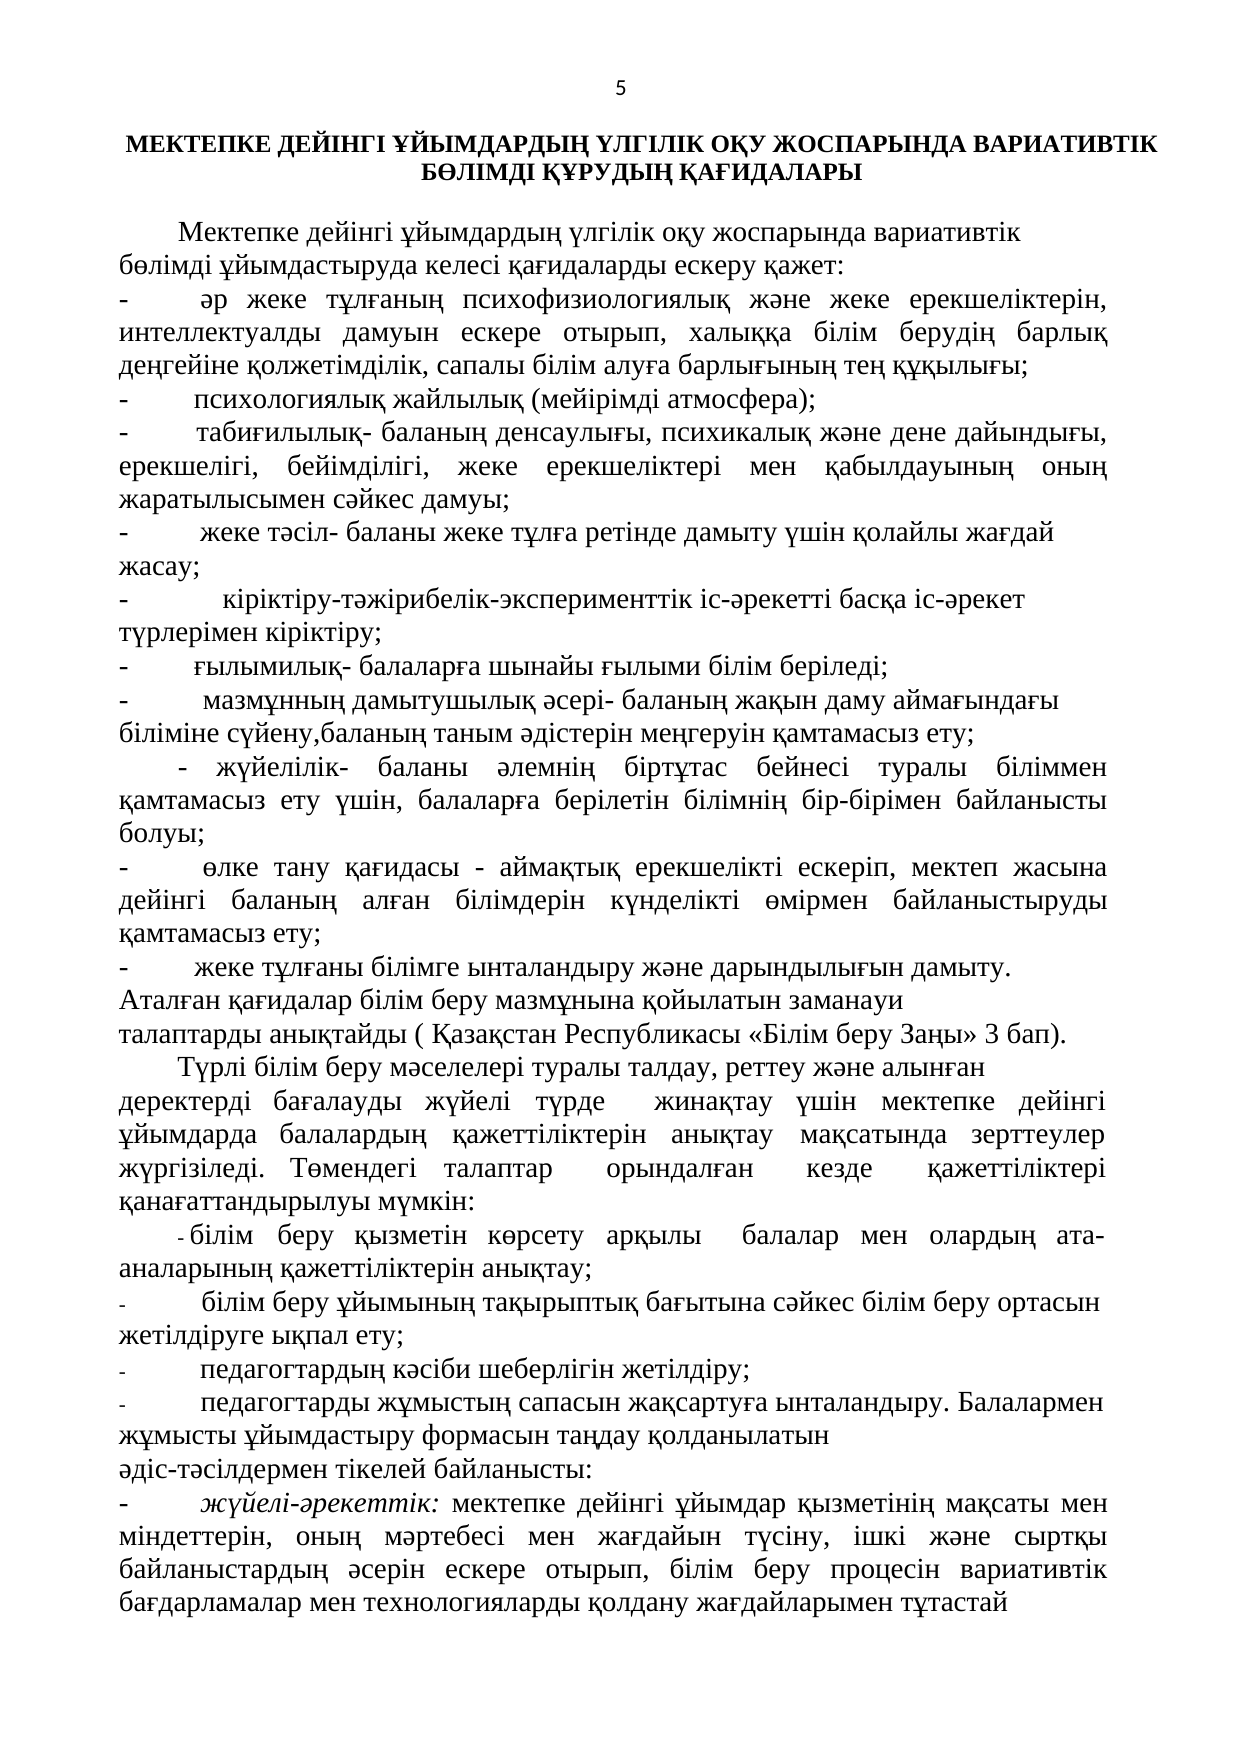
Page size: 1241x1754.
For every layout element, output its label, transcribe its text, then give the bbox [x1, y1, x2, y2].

list жеке тұлғаны білімге ынталандыру және дарындылығын дамыту. Аталған қағидалар білім беру мазмұнына қойылатын заманауи [119, 951, 1108, 1016]
text деректерді бағалауды жүйелі түрде жинақтау үшін мектепке дейінгі [119, 1083, 1108, 1116]
list білім беру ұйымының тақырыптық бағытына сәйкес білім беру ортасын жетілдіруге ықпал ету; [119, 1285, 1108, 1351]
text ұйымдарда балалардың қажеттіліктерін анықтау мақсатында зерттеулер [119, 1116, 1108, 1150]
text жүргізіледі. Төмендегі талаптар орындалған кезде қажеттіліктері [119, 1150, 1108, 1183]
text жасау; [119, 548, 1108, 582]
text әдіс-тәсілдермен тікелей байланысты: [119, 1451, 1108, 1485]
text қанағаттандырылуы мүмкін: [119, 1183, 1108, 1217]
text - білім беру қызметін көрсету арқылы балалар мен олардың ата- [177, 1217, 1108, 1251]
text Мектепке дейінгі ұйымдардың үлгілік оқу жоспарында вариативтік бөлімді ұйымдастыруда келесі қағидаларды ескеру қажет: [119, 216, 1106, 281]
list жүйелі-әрекеттік: мектепке дейінгі ұйымдар қызметінің мақсаты мен міндеттерін, оның мәртебесі мен жағдайын түсіну, ішкі және сыртқы байланыстардың әсерін ескере отырып, білім беру процесін вариативтік бағдарламалар мен технологияларды қолдану жағдайларымен тұтастай [119, 1486, 1108, 1618]
text талаптарды анықтайды ( Қазақстан Республикасы «Білім беру Заңы» 3 бап). Түрлі білім беру мәселелері туралы талдау, реттеу және алынған [118, 1017, 1106, 1082]
list жеке тәсіл- баланы жеке тұлға ретінде дамыту үшін қолайлы жағдай [119, 514, 1108, 548]
text аналарының қажеттіліктерін анықтау; [119, 1251, 1108, 1284]
text МЕКТЕПКЕ ДЕЙІНГІ ҰЙЫМДАРДЫҢ ҮЛГІЛІК ОҚУ ЖОСПАРЫНДА ВАРИАТИВТІК БӨЛІМДІ ҚҰРУДЫҢ ҚАҒИДАЛАРЫ [119, 130, 1164, 186]
list психологиялық жайлылық (мейірімді атмосфера); [119, 381, 1108, 414]
list педагогтардың кәсіби шеберлігін жетілдіру; [119, 1351, 1108, 1384]
list ғылымилық- балаларға шынайы ғылыми білім беріледі; [119, 648, 1108, 682]
text 5 [119, 73, 1123, 101]
text - жүйелілік- баланы әлемнің біртұтас бейнесі туралы біліммен қамтамасыз ету үшін, балаларға берілетін білімнің бір-бірімен байланысты болуы; [119, 750, 1108, 849]
list әр жеке тұлғаның психофизиологиялық және жеке ерекшеліктерін, интеллектуалды дамуын ескере отырып, халыққа білім берудің барлық деңгейіне қолжетімділік, сапалы білім алуға барлығының тең құқылығы; [119, 282, 1108, 381]
list педагогтарды жұмыстың сапасын жақсартуға ынталандыру. Балалармен жұмысты ұйымдастыру формасын таңдау қолданылатын [119, 1386, 1108, 1451]
list мазмұнның дамытушылық әсері- баланың жақын даму аймағындағы біліміне сүйену,баланың таным әдістерін меңгеруін қамтамасыз ету; [119, 683, 1108, 748]
list табиғилылық- баланың денсаулығы, психикалық және дене дайындығы, ерекшелігі, бейімділігі, жеке ерекшеліктері мен қабылдауының оның жаратылысымен сәйкес дамуы; [119, 416, 1108, 514]
list өлке тану қағидасы - аймақтық ерекшелікті ескеріп, мектеп жасына дейінгі баланың алған білімдерін күнделікті өмірмен байланыстыруды қамтамасыз ету; [119, 850, 1108, 949]
list кіріктіру-тәжірибелік-эксперименттік іс-әрекетті басқа іс-әрекет түрлерімен кіріктіру; [119, 583, 1108, 648]
